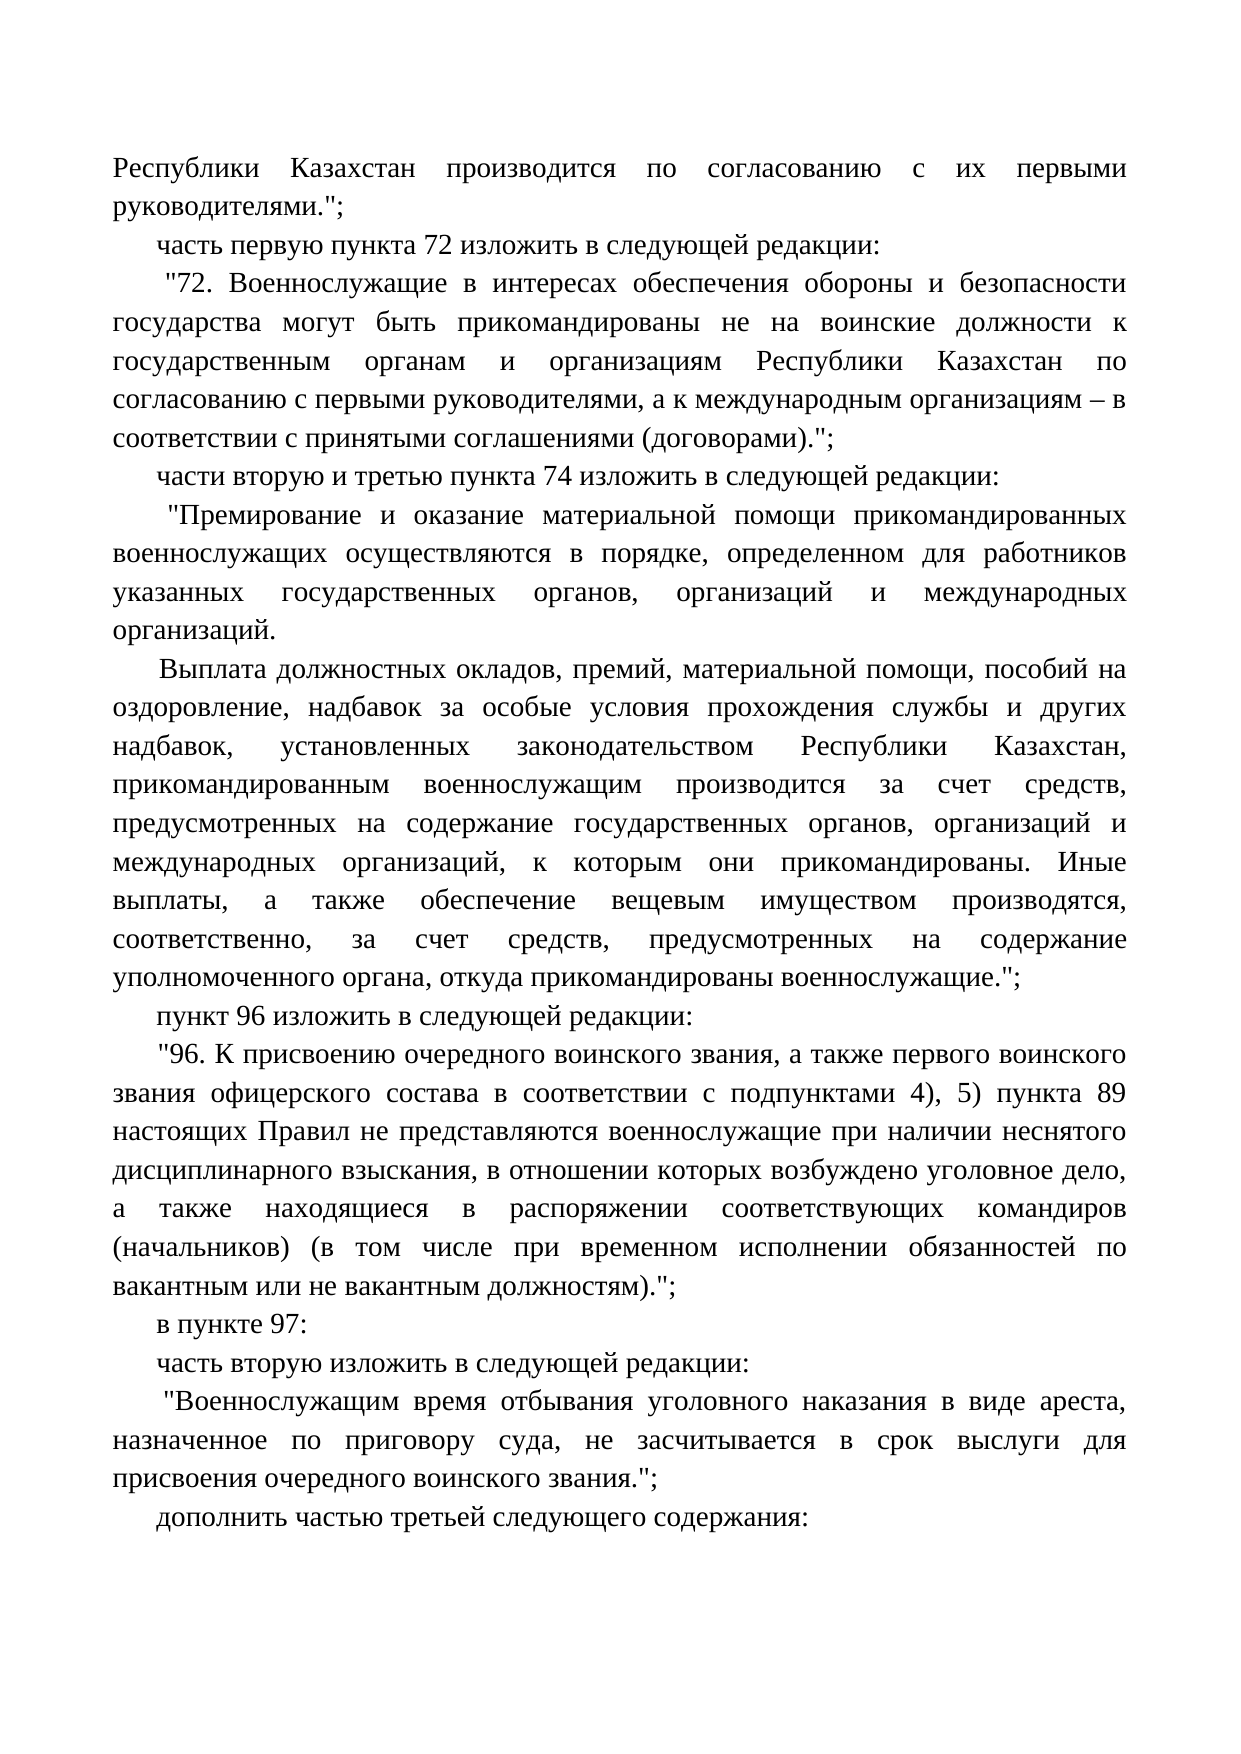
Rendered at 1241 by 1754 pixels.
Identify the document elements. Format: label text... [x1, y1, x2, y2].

text "96. К присвоению очередного воинского звания, а также первого воинского звания офицерского состава в соответствии с подпунктами 4), 5) пункта 89 настоящих Правил не представляются военнослужащие при наличии неснятого дисциплинарного взыскания, в отношении которых возбуждено уголовное дело, а также находящиеся в распоряжении соответствующих командиров (начальников) (в том числе при временном исполнении обязанностей по вакантным или не вакантным должностям)."; [112, 1036, 1128, 1301]
text дополнить частью третьей следующего содержания: [112, 1499, 1128, 1532]
text пункт 96 изложить в следующей редакции: [112, 998, 1128, 1031]
text "Премирование и оказание материальной помощи прикомандированных военнослужащих осуществляются в порядке, определенном для работников указанных государственных органов, организаций и международных организаций. [112, 497, 1128, 646]
text Выплата должностных окладов, премий, материальной помощи, пособий на оздоровление, надбавок за особые условия прохождения службы и других надбавок, установленных законодательством Республики Казахстан, прикомандированным военнослужащим производится за счет средств, предусмотренных на содержание государственных органов, организаций и международных организаций, к которым они прикомандированы. Иные выплаты, а также обеспечение вещевым имуществом производятся, соответственно, за счет средств, предусмотренных на содержание уполномоченного органа, откуда прикомандированы военнослужащие."; [112, 651, 1128, 993]
text "Военнослужащим время отбывания уголовного наказания в виде ареста, назначенное по приговору суда, не засчитывается в срок выслуги для присвоения очередного воинского звания."; [112, 1383, 1128, 1494]
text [112, 150, 1128, 222]
text часть первую пункта 72 изложить в следующей редакции: [112, 227, 1128, 261]
text в пункте 97: [112, 1306, 1128, 1340]
text "72. Военнослужащие в интересах обеспечения обороны и безопасности государства могут быть прикомандированы не на воинские должности к государственным органам и организациям Республики Казахстан по согласованию с первыми руководителями, а к международным организациям – в соответствии с принятыми соглашениями (договорами)."; [112, 266, 1128, 453]
text части вторую и третью пункта 74 изложить в следующей редакции: [112, 458, 1128, 492]
text часть вторую изложить в следующей редакции: [112, 1345, 1128, 1378]
